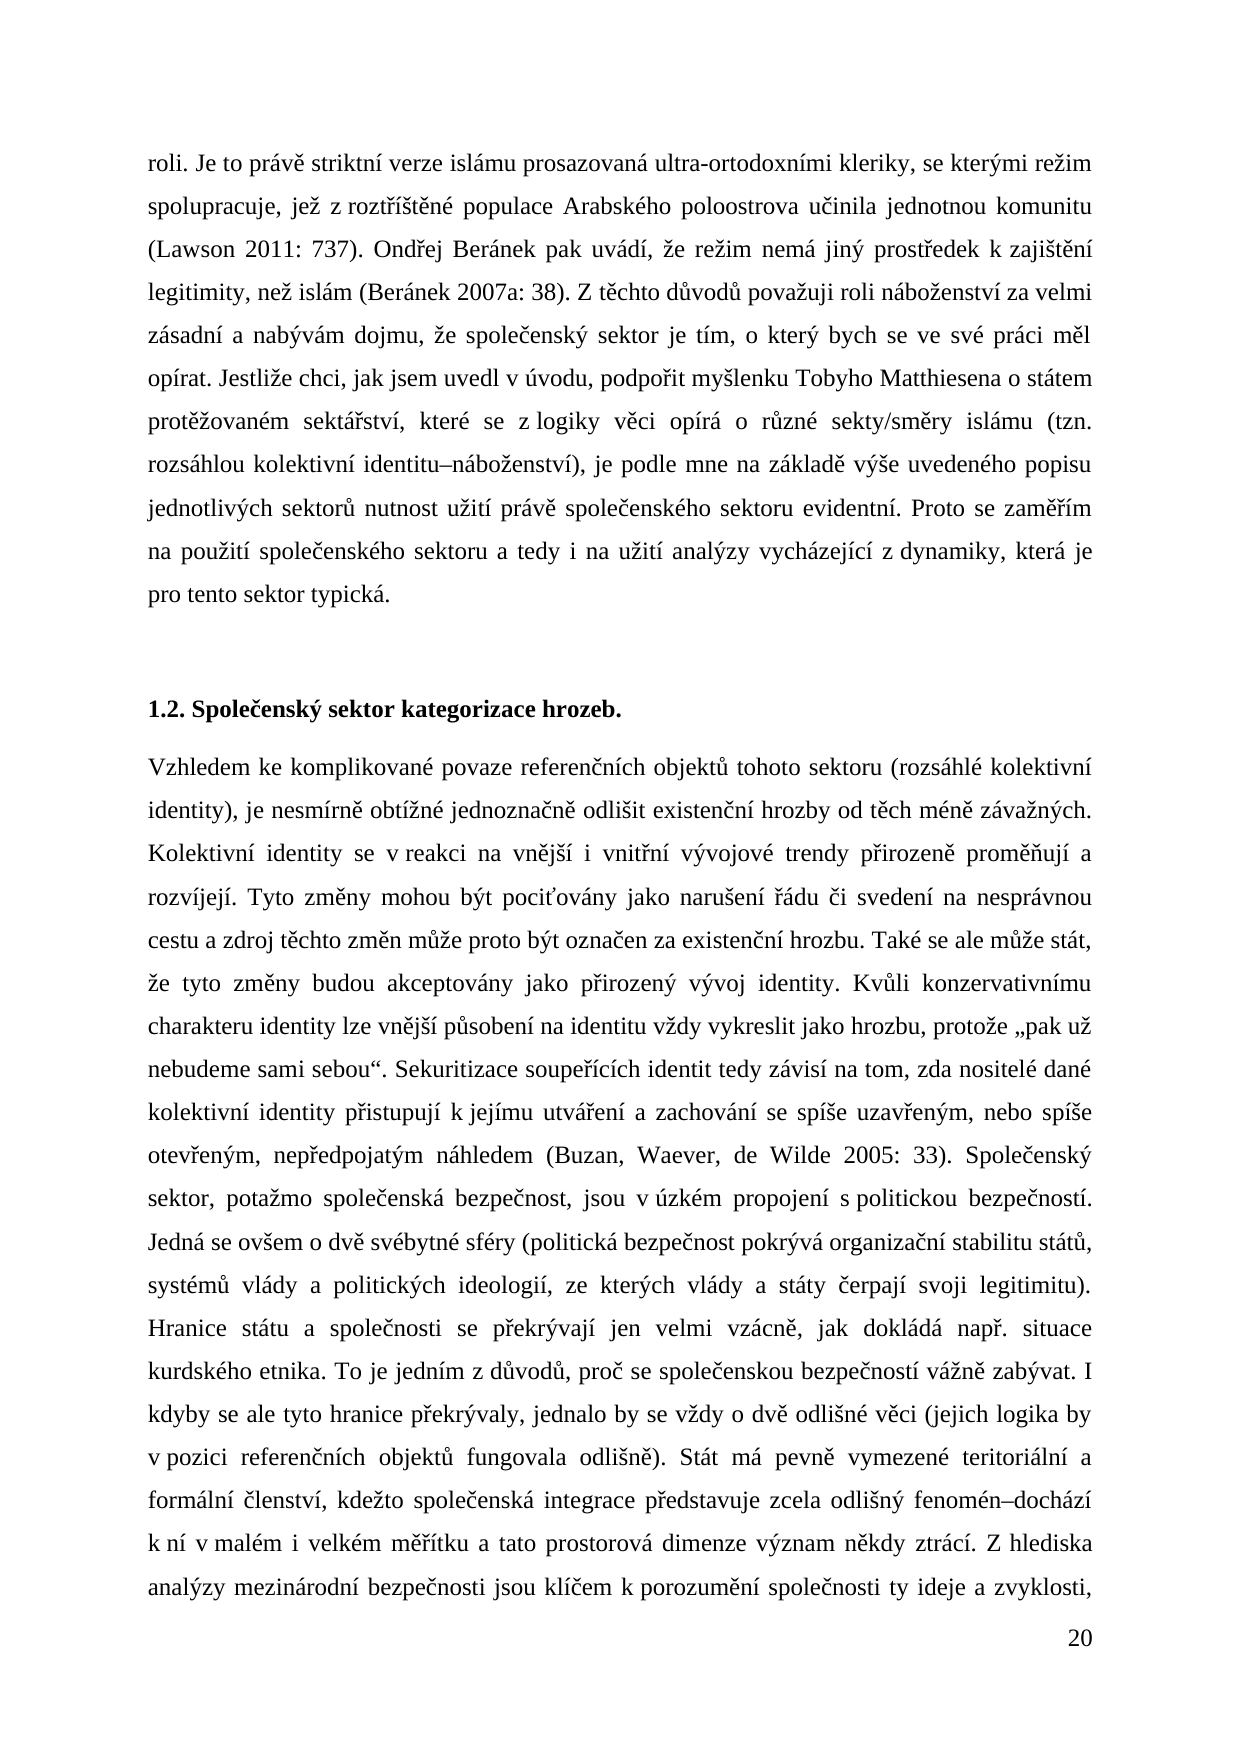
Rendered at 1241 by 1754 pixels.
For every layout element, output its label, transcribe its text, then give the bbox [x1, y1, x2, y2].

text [148, 148, 1093, 608]
subtitle 1.2. Společenský sektor kategorizace hrozeb. [148, 694, 1093, 723]
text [148, 752, 1093, 1600]
